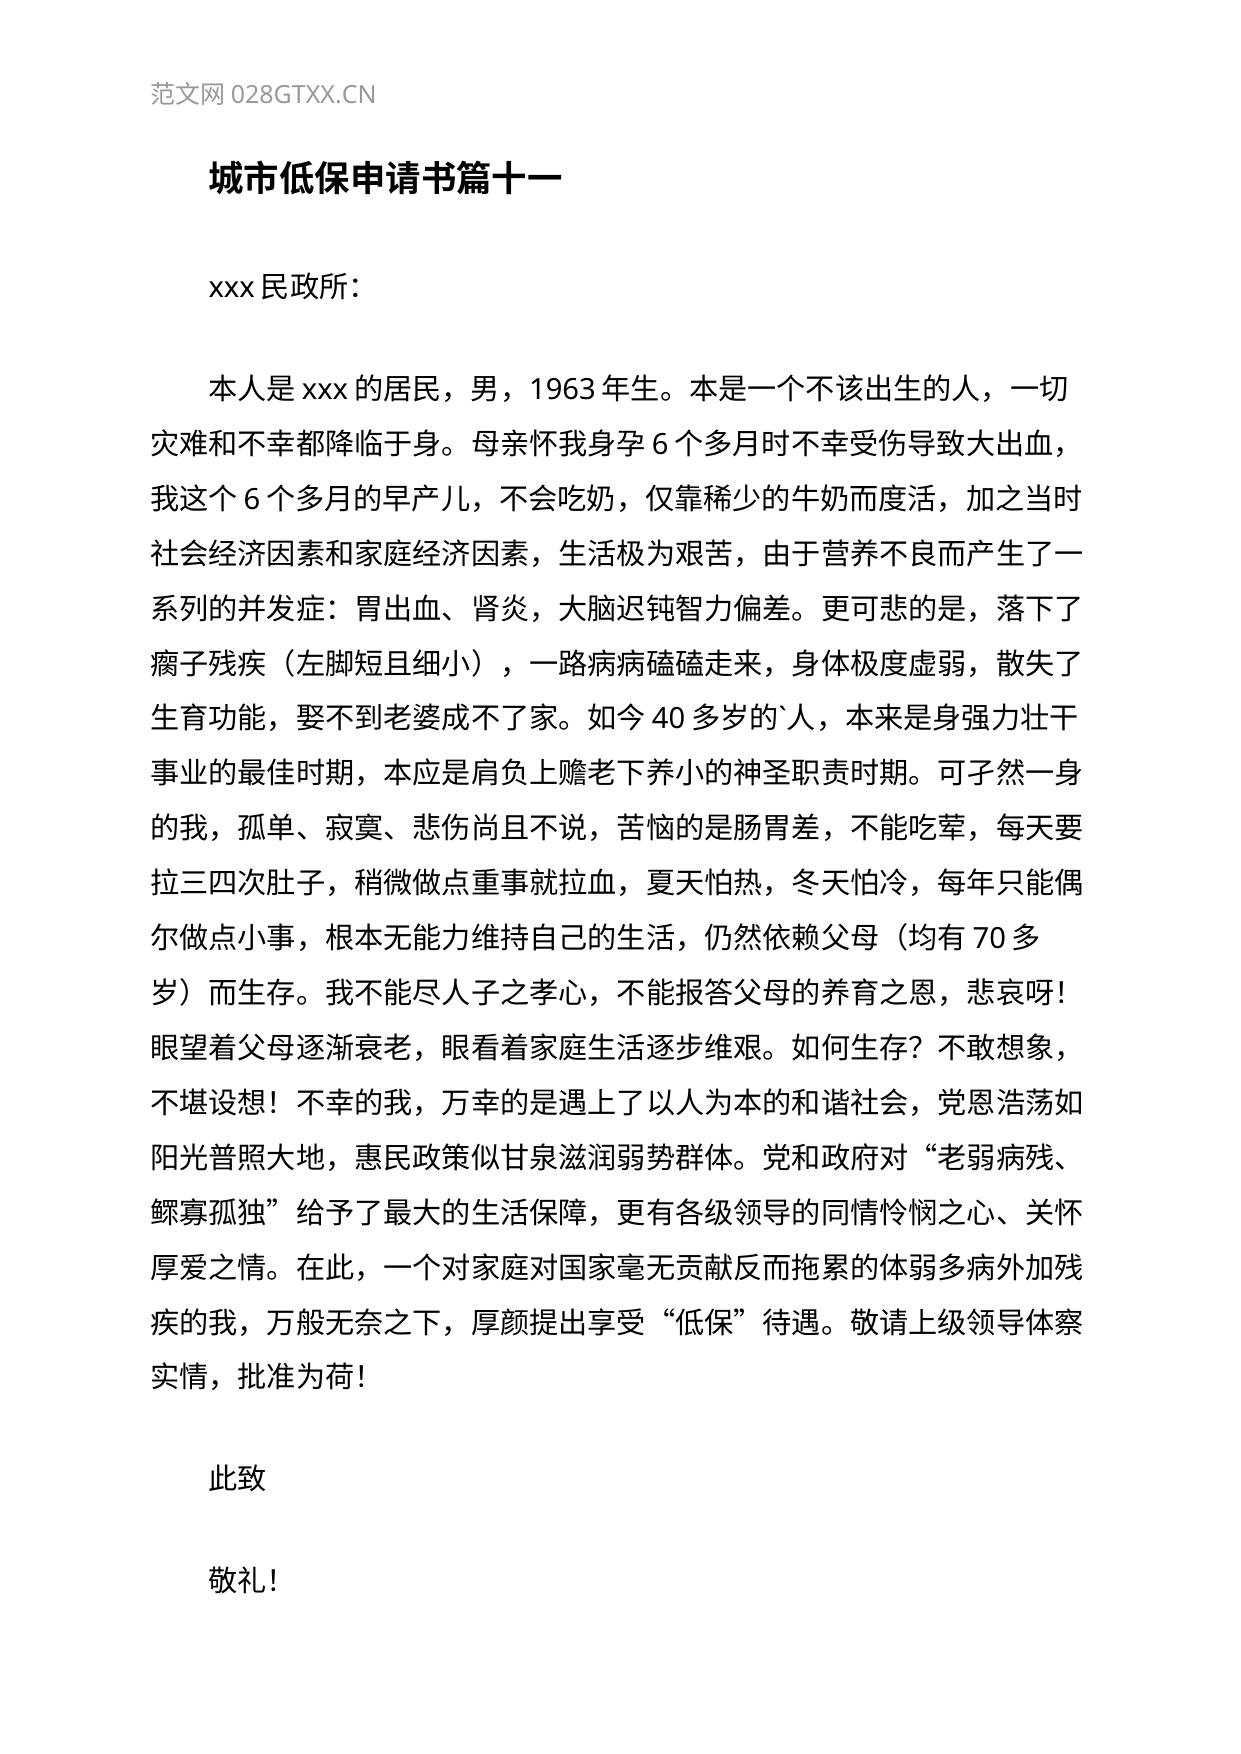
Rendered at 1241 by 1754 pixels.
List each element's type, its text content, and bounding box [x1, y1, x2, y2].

text 此致 [150, 1456, 1090, 1498]
text xxx民政所： [150, 263, 1090, 306]
text 敬礼！ [150, 1558, 1090, 1600]
text 城市低保申请书篇十一 [150, 150, 1090, 201]
text 本人是xxx的居民，男，1963年生。本是一个不该出生的人，一切灾难和不幸都降临于身。母亲怀我身孕6个多月时不幸受伤导致大出血，我这个6个多月的早产儿，不会吃奶，仅靠稀少的牛奶而度活，加之当时社会经济因素和家庭经济因素，生活极为艰苦，由于营养不良而产生了一系列的并发症：胃出血、肾炎，大脑迟钝智力偏差。更可悲的是，落下了瘸子残疾（左脚短且细小），一路病病磕磕走来，身体极度虚弱，散失了生育功能，娶不到老婆成不了家。如今40多岁的`人，本来是身强力壮干事业的最佳时期，本应是肩负上赡老下养小的神圣职责时期。可孑然一身的我，孤单、寂寞、悲伤尚且不说，苦恼的是肠胃差，不能吃荤，每天要拉三四次肚子，稍微做点重事就拉血，夏天怕热，冬天怕冷，每年只能偶尔做点小事，根本无能力维持自己的生活，仍然依赖父母（均有70多岁）而生存。我不能尽人子之孝心，不能报答父母的养育之恩，悲哀呀！眼望着父母逐渐衰老，眼看着家庭生活逐步维艰。如何生存？不敢想象，不堪设想！不幸的我，万幸的是遇上了以人为本的和谐社会，党恩浩荡如阳光普照大地，惠民政策似甘泉滋润弱势群体。党和政府对“老弱病残、鳏寡孤独”给予了最大的生活保障，更有各级领导的同情怜悯之心、关怀厚爱之情。在此，一个对家庭对国家毫无贡献反而拖累的体弱多病外加残疾的我，万般无奈之下，厚颜提出享受“低保”待遇。敬请上级领导体察实情，批准为荷！ [150, 365, 1090, 1396]
